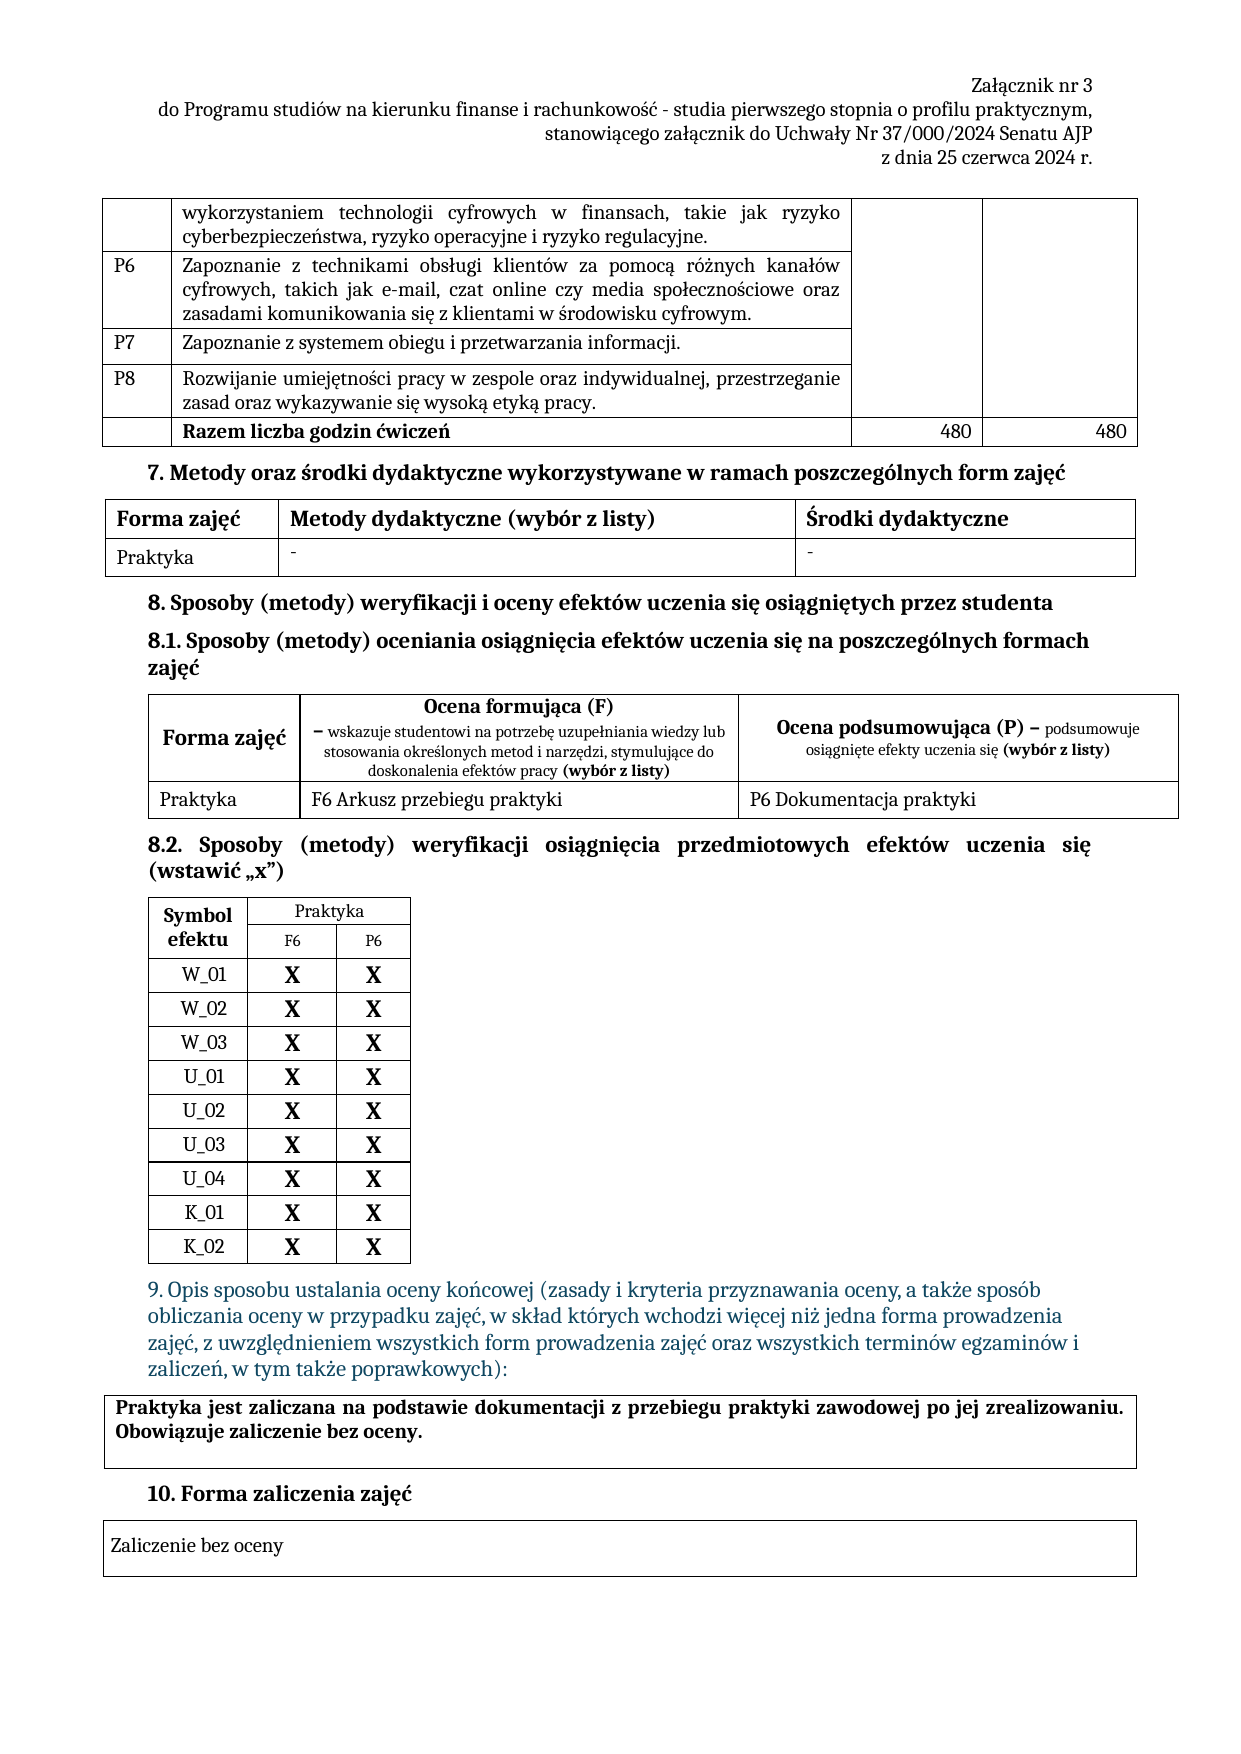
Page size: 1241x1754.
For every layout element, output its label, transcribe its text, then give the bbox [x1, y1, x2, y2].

table_cell [103, 418, 171, 446]
table_cell X [248, 1163, 336, 1195]
subtitle 9. Opis sposobu ustalania oceny końcowej (zasady i kryteria przyznawania oceny, a także sposób obliczania oceny w przypadku zajęć, w skład których wchodzi więcej niż jedna forma prowadzenia zajęć, z uwzględnieniem wszystkich form prowadzenia zajęć oraz wszystkich terminów egzaminów i zaliczeń, w tym także poprawkowych): [148, 1277, 1093, 1382]
table_cell X [248, 1129, 336, 1161]
table_cell Rozwijanie umiejętności pracy w zespole oraz indywidualnej, przestrzeganie zasad oraz wykazywanie się wysoką etyką pracy. [172, 365, 851, 417]
table_cell X [337, 993, 410, 1026]
table_cell K_02 [149, 1230, 247, 1263]
table_cell X [248, 993, 336, 1026]
table_cell Praktyka [106, 539, 278, 576]
table_cell P5 [103, 199, 171, 251]
table_cell P6 [337, 925, 410, 958]
table_header Praktyka [248, 898, 410, 924]
text 7. Metody oraz środki dydaktyczne wykorzystywane w ramach poszczególnych form zajęć [148, 459, 1093, 486]
table_cell U_02 [149, 1095, 247, 1127]
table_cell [172, 199, 851, 251]
table_cell X [337, 1196, 410, 1229]
text 8.2. Sposoby (metody) weryfikacji osiągnięcia przedmiotowych efektów uczenia się (wstawić „x”) [148, 832, 1093, 884]
table_header Zaliczenie bez oceny [104, 1521, 1136, 1576]
table_cell P8 [103, 365, 171, 417]
table_cell X [248, 1061, 336, 1093]
table_cell Razem liczba godzin ćwiczeń [172, 418, 851, 446]
table_header Praktyka jest zaliczana na podstawie dokumentacji z przebiegu praktyki zawodowej po jej zrealizowaniu. Obowiązuje zaliczenie bez oceny. [105, 1396, 1136, 1468]
table_cell X [337, 1129, 410, 1161]
table_header Ocena podsumowująca (P) – podsumowuje osiągnięte efekty uczenia się (wybór z listy) [739, 695, 1178, 781]
table_cell P7 [103, 329, 171, 364]
table_cell W_03 [149, 1027, 247, 1059]
table_cell U_03 [149, 1129, 247, 1161]
table_cell Zapoznanie z technikami obsługi klientów za pomocą różnych kanałów cyfrowych, takich jak e-mail, czat online czy media społecznościowe oraz zasadami komunikowania się z klientami w środowisku cyfrowym. [172, 252, 851, 328]
table_cell F6 Arkusz przebiegu praktyki [301, 782, 738, 818]
table_cell K_01 [149, 1196, 247, 1229]
table_cell Praktyka [149, 782, 299, 818]
table_cell W_01 [149, 959, 247, 992]
table_cell P6 Dokumentacja praktyki [739, 782, 1178, 818]
table_cell X [248, 1095, 336, 1127]
table_header Ocena formująca (F) – wskazuje studentowi na potrzebę uzupełniania wiedzy lub stosowania określonych metod i narzędzi, stymulujące do doskonalenia efektów pracy (wybór z listy) [301, 695, 738, 781]
table_header Forma zajęć [106, 500, 278, 538]
table_cell F6 [248, 925, 336, 958]
text 10. Forma zaliczenia zajęć [148, 1481, 1093, 1507]
table_cell X [248, 1196, 336, 1229]
table_cell X [337, 1027, 410, 1059]
table_header Metody dydaktyczne (wybór z listy) [279, 500, 795, 538]
table_cell 480 [983, 418, 1137, 446]
table_cell X [337, 1095, 410, 1127]
table_cell W_02 [149, 993, 247, 1026]
text 8.1. Sposoby (metody) oceniania osiągnięcia efektów uczenia się na poszczególnych formach zajęć [148, 628, 1093, 681]
table_header Środki dydaktyczne [796, 500, 1135, 538]
table_cell X [337, 1230, 410, 1263]
table_cell X [248, 1027, 336, 1059]
table_cell P6 [103, 252, 171, 328]
table_cell U_01 [149, 1061, 247, 1093]
text 8. Sposoby (metody) weryfikacji i oceny efektów uczenia się osiągniętych przez studenta [148, 589, 1093, 616]
table_cell U_04 [149, 1163, 247, 1195]
table_cell X [248, 1230, 336, 1263]
table_header Symbol efektu [149, 898, 247, 958]
table_header Forma zajęć [149, 695, 299, 781]
table_cell Zapoznanie z systemem obiegu i przetwarzania informacji. [172, 329, 851, 364]
table_cell 480 [852, 418, 982, 446]
table_cell - [279, 539, 795, 576]
table_cell X [337, 1061, 410, 1093]
table_cell X [337, 1163, 410, 1195]
table_cell - [796, 539, 1135, 576]
table_cell X [248, 959, 336, 992]
table_cell X [337, 959, 410, 992]
